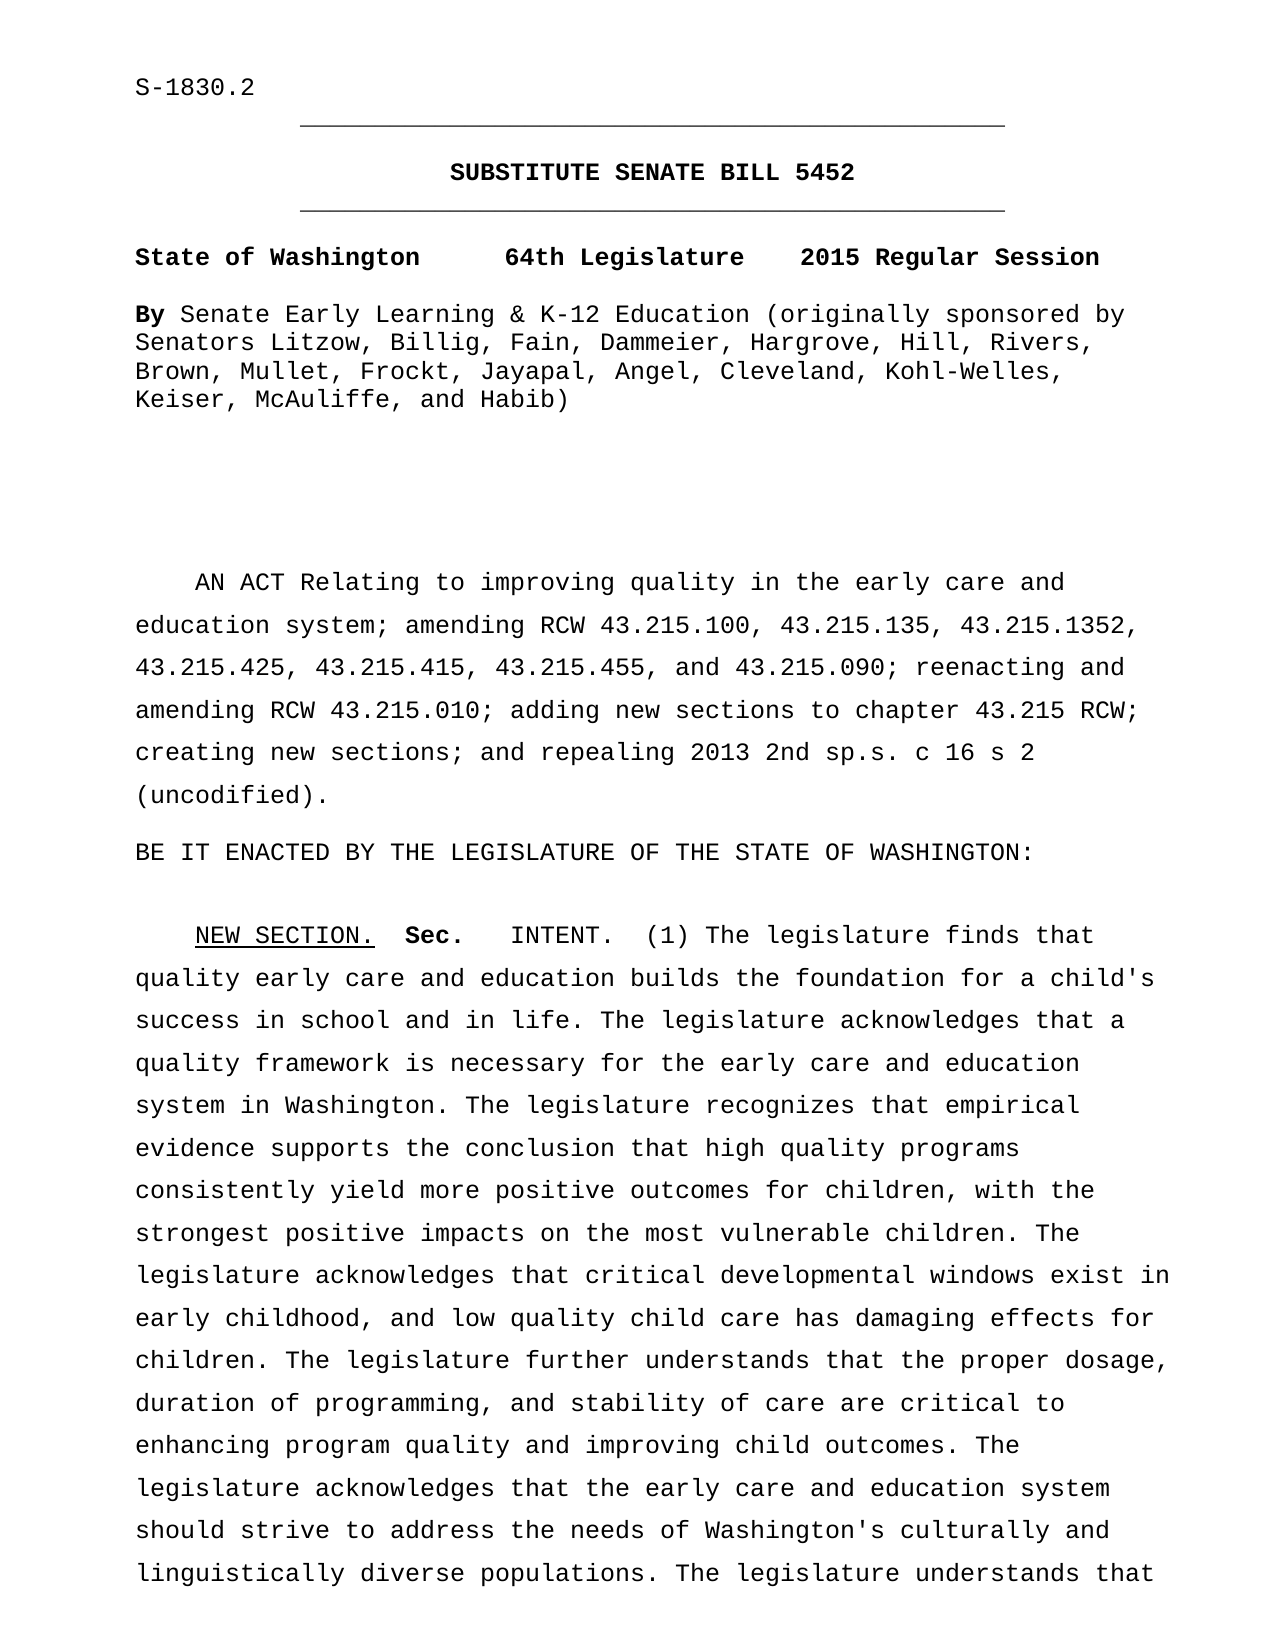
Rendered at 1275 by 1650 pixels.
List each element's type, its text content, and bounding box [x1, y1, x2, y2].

text By Senate Early Learning & K-12 Education (originally sponsored by Senators Litzow, Billig, Fain, Dammeier, Hargrove, Hill, Rivers, Brown, Mullet, Frockt, Jayapal, Angel, Cleveland, Kohl-Welles, Keiser, McAuliffe, and Habib) [135, 302, 1170, 415]
text S-1830.2 [135, 75, 1170, 103]
text SUBSTITUTE SENATE BILL 5452 [135, 160, 1170, 188]
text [135, 910, 1170, 1590]
text _______________________________________________ [135, 188, 1170, 217]
text BE IT ENACTED BY THE LEGISLATURE OF THE STATE OF WASHINGTON: [135, 840, 1170, 868]
text _______________________________________________ [135, 103, 1170, 132]
text State of Washington 64th Legislature 2015 Regular Session [135, 245, 1170, 273]
text AN ACT Relating to improving quality in the early care and education system; amending RCW 43.215.100, 43.215.135, 43.215.1352, 43.215.425, 43.215.415, 43.215.455, and 43.215.090; reenacting and amending RCW 43.215.010; adding new sections to chapter 43.215 RCW; creating new sections; and repealing 2013 2nd sp.s. c 16 s 2 (uncodified). [135, 557, 1170, 812]
